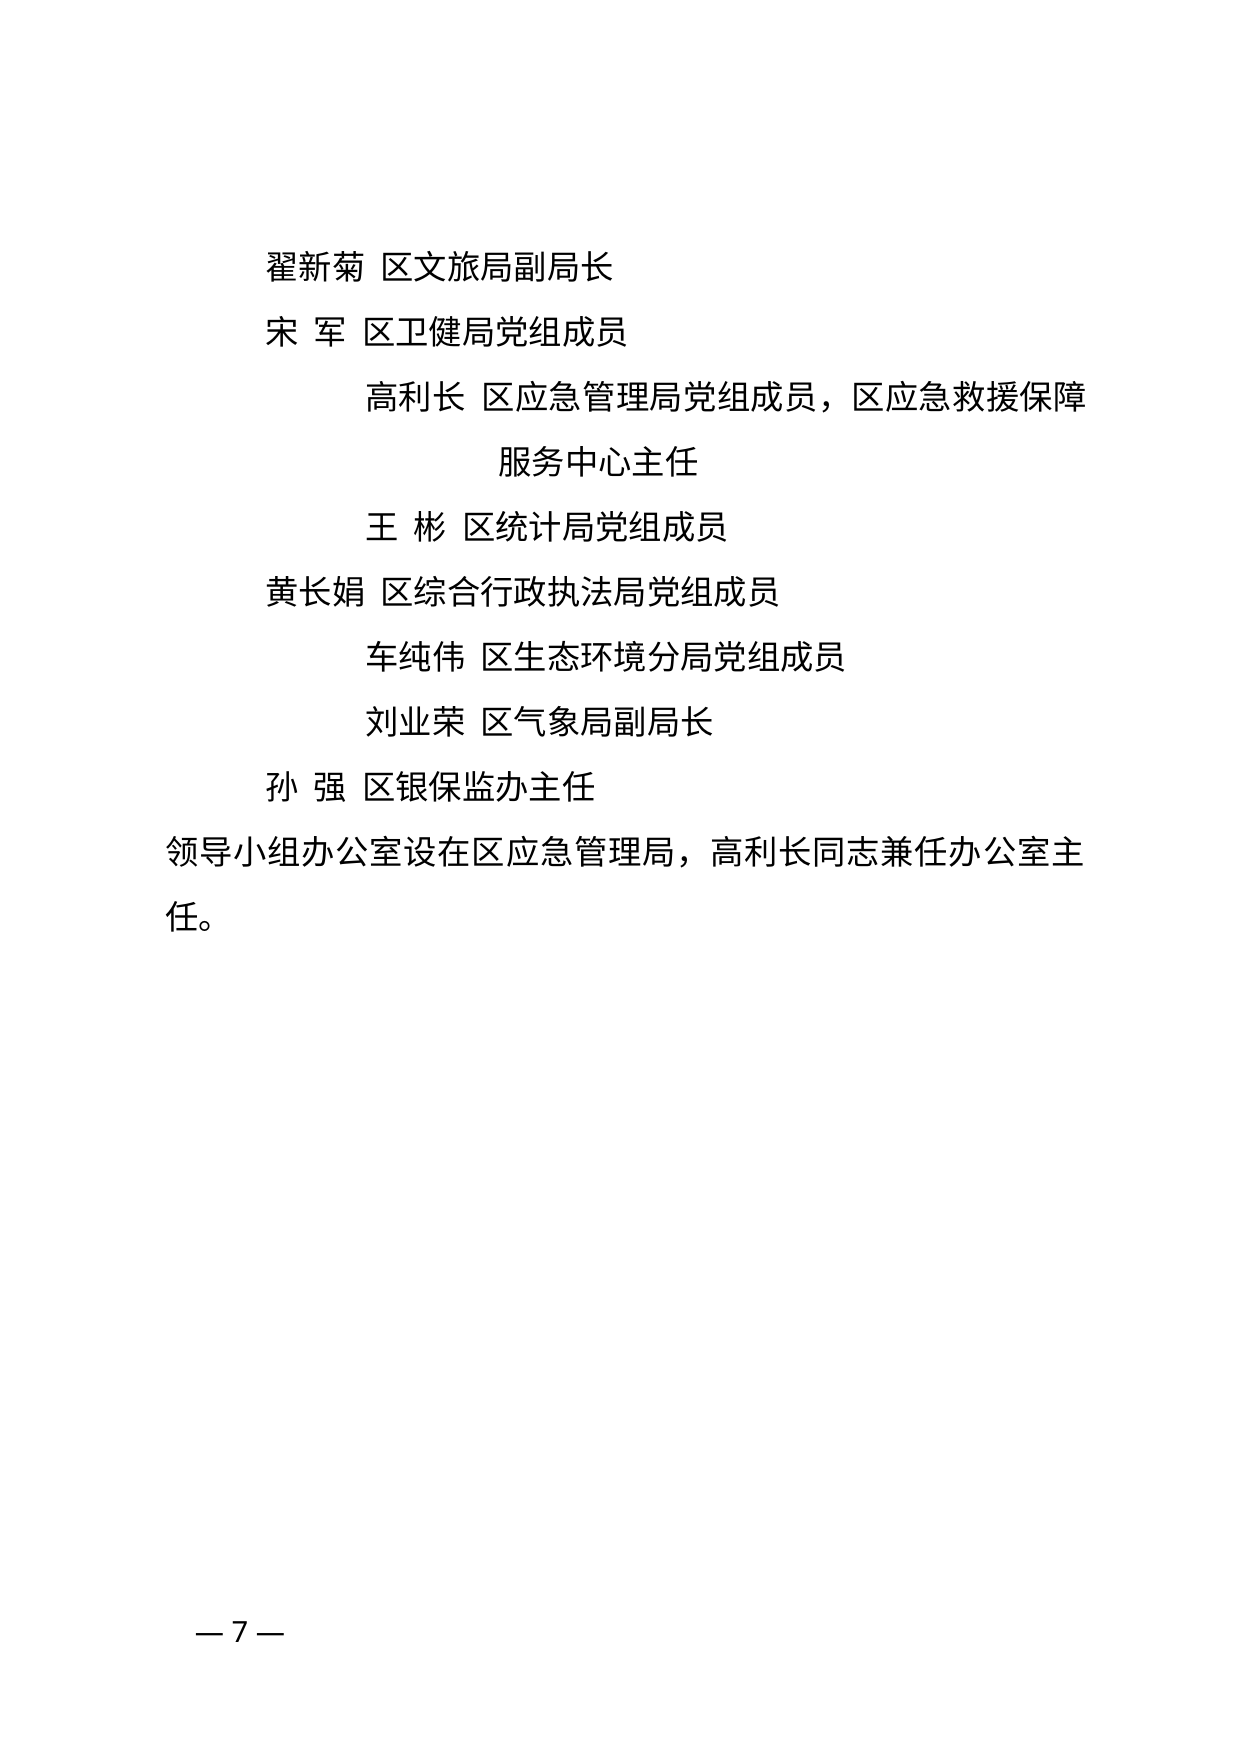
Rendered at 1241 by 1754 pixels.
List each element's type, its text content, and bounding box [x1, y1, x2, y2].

text 黄长娟 区综合行政执法局党组成员 [165, 558, 1087, 623]
text 车纯伟 区生态环境分局党组成员 [165, 623, 1087, 688]
text 王 彬 区统计局党组成员 [165, 493, 1087, 558]
text 翟新菊 区文旅局副局长 [165, 233, 1087, 298]
text 领导小组办公室设在区应急管理局，高利长同志兼任办公室主任。 [165, 818, 1087, 948]
text 刘业荣 区气象局副局长 [165, 688, 1087, 753]
text 宋 军 区卫健局党组成员 [165, 298, 1087, 363]
text 孙 强 区银保监办主任 [165, 753, 1087, 818]
text 高利长 区应急管理局党组成员，区应急救援保障服务中心主任 [365, 363, 1087, 493]
